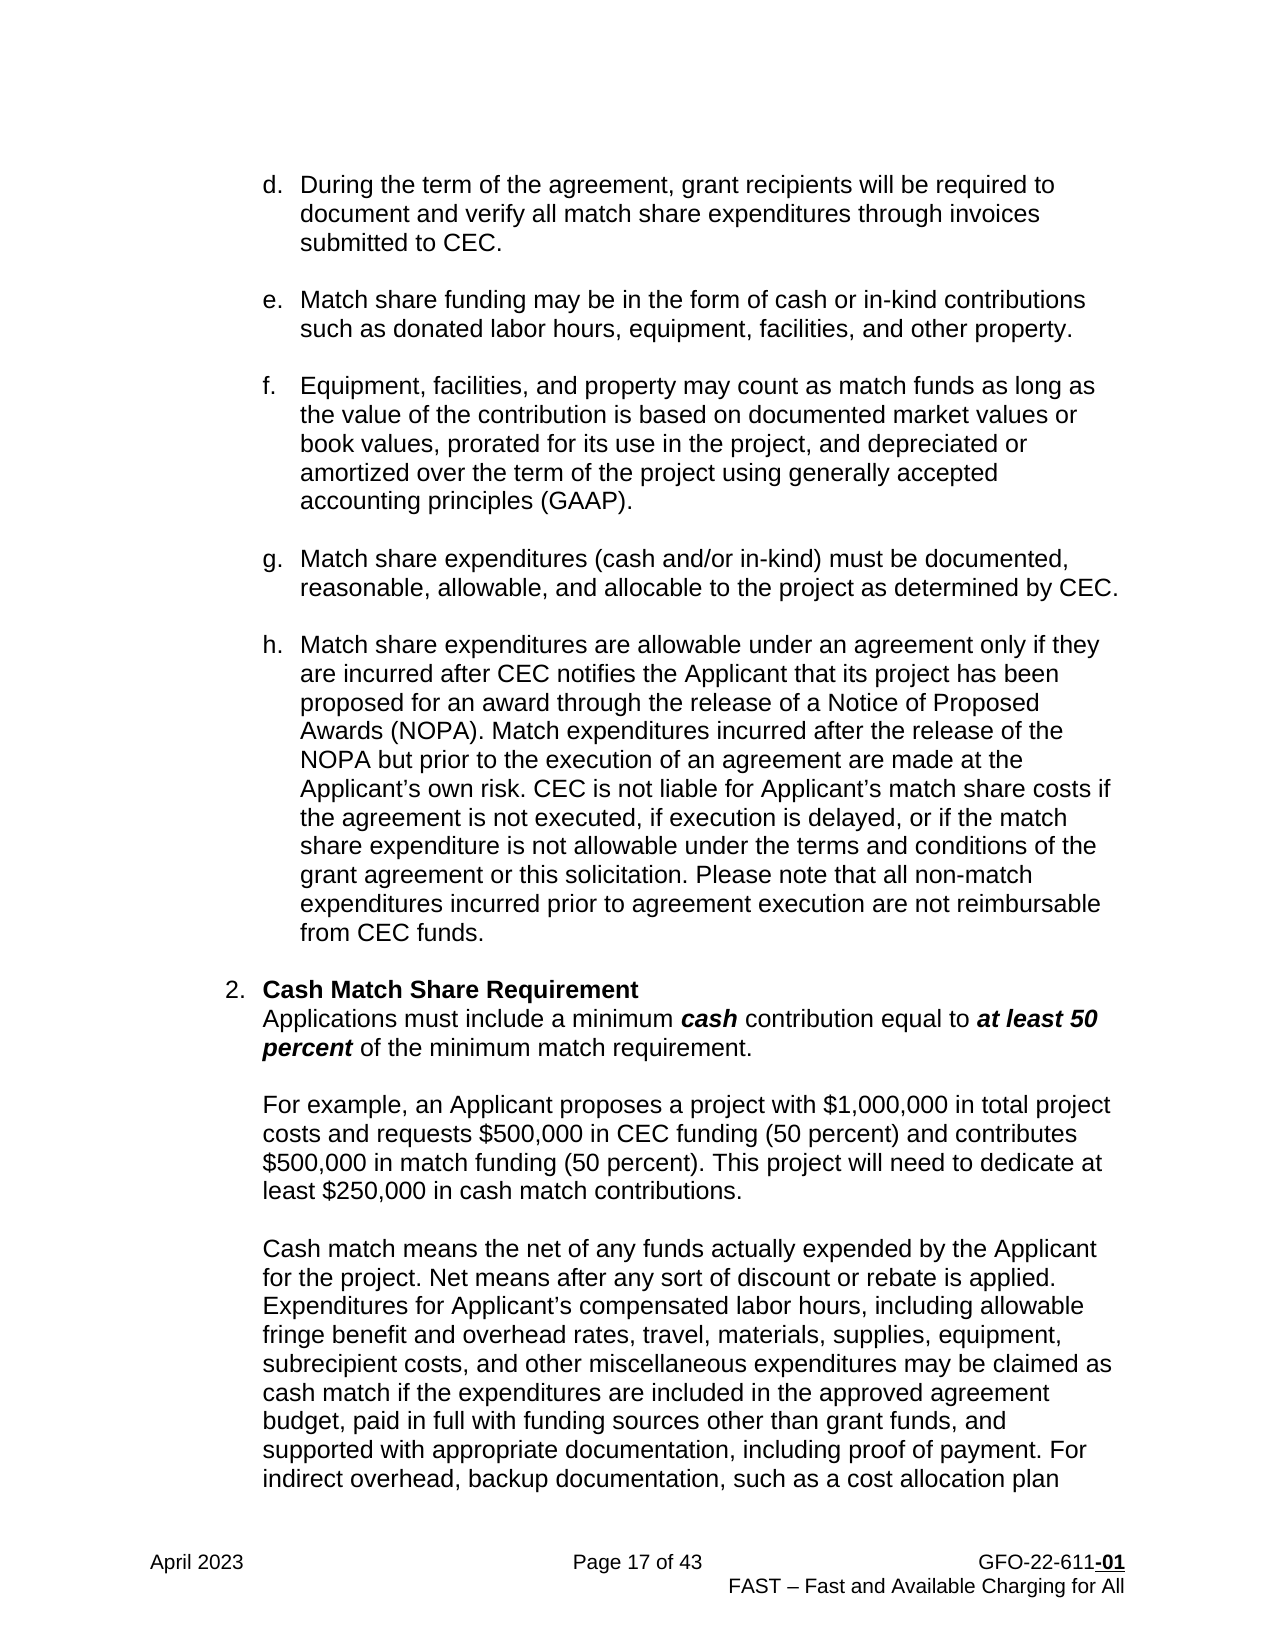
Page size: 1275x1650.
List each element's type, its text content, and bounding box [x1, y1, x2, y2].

text For example, an Applicant proposes a project with $1,000,000 in total project costs and requests $500,000 in CEC funding (50 percent) and contributes $500,000 in match funding (50 percent). This project will need to dedicate at least $250,000 in cash match contributions. [262, 1090, 1125, 1205]
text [262, 1234, 1125, 1492]
list Equipment, facilities, and property may count as match funds as long as the value of the contribution is based on documented market values or book values, prorated for its use in the project, and depreciated or amortized over the term of the project using generally accepted accounting principles (GAAP). [262, 371, 1125, 515]
text Applications must include a minimum cash contribution equal to at least 50 percent of the minimum match requirement. [262, 1004, 1125, 1061]
list During the term of the agreement, grant recipients will be required to document and verify all match share expenditures through invoices submitted to CEC. [262, 170, 1125, 256]
list Match share expenditures (cash and/or in-kind) must be documented, reasonable, allowable, and allocable to the project as determined by CEC. [262, 544, 1125, 601]
list Cash Match Share Requirement [225, 975, 1125, 1004]
list Match share funding may be in the form of cash or in-kind contributions such as donated labor hours, equipment, facilities, and other property. [262, 285, 1125, 342]
list Match share expenditures are allowable under an agreement only if they are incurred after CEC notifies the Applicant that its project has been proposed for an award through the release of a Notice of Proposed Awards (NOPA). Match expenditures incurred after the release of the NOPA but prior to the execution of an agreement are made at the Applicant’s own risk. CEC is not liable for Applicant’s match share costs if the agreement is not executed, if execution is delayed, or if the match share expenditure is not allowable under the terms and conditions of the grant agreement or this solicitation. Please note that all non-match expenditures incurred prior to agreement execution are not reimbursable from CEC funds. [262, 630, 1125, 946]
